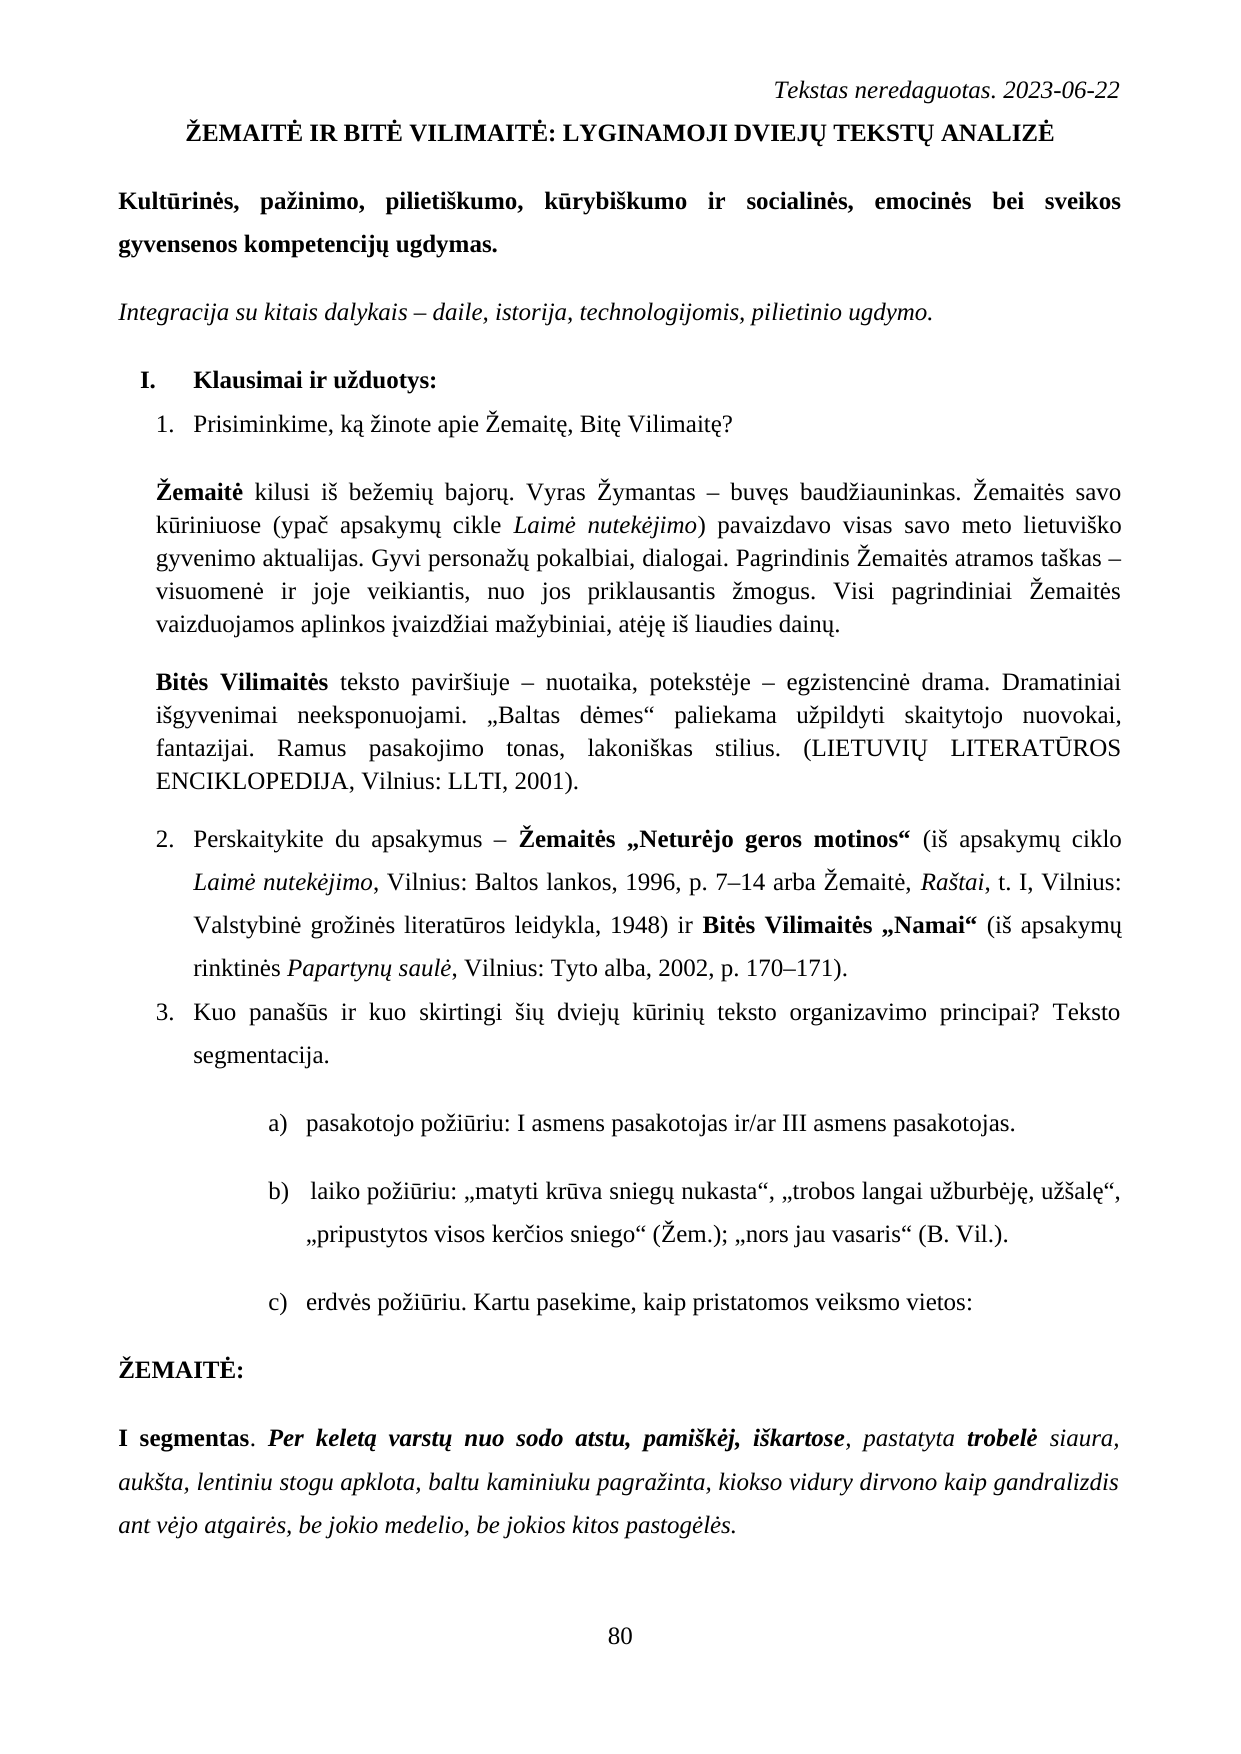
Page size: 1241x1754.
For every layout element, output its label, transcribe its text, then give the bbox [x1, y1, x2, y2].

list Kuo panašūs ir kuo skirtingi šių dviejų kūrinių teksto organizavimo principai? Teksto segmentacija. [156, 997, 1122, 1068]
list Prisiminkime, ką žinote apie Žemaitę, Bitę Vilimaitę? [156, 409, 1122, 437]
text Integracija su kitais dalykais – daile, istorija, technologijomis, pilietinio ugdymo. [118, 297, 1122, 326]
text b) laiko požiūriu: „matyti krūva sniegų nukasta“, „trobos langai užburbėję, užšalę“, „pripustytos visos kerčios sniego“ (Žem.); „nors jau vasaris“ (B. Vil.). [268, 1176, 1122, 1248]
text I segmentas. Per keletą varstų nuo sodo atstu, pamiškėj, iškartose, pastatyta trobelė siaura, aukšta, lentiniu stogu apklota, baltu kaminiuku pagražinta, kiokso vidury dirvono kaip gandralizdis ant vėjo atgairės, be jokio medelio, be jokios kitos pastogėlės. [118, 1423, 1122, 1538]
text c) erdvės požiūriu. Kartu pasekime, kaip pristatomos veiksmo vietos: [268, 1287, 1122, 1316]
list Perskaitykite du apsakymus – Žemaitės „Neturėjo geros motinos“ (iš apsakymų ciklo Laimė nutekėjimo, Vilnius: Baltos lankos, 1996, p. 7–14 arba Žemaitė, Raštai, t. I, Vilnius: Valstybinė grožinės literatūros leidykla, 1948) ir Bitės Vilimaitės „Namai“ (iš apsakymų rinktinės Papartynų saulė, Vilnius: Tyto alba, 2002, p. 170–171). [156, 824, 1122, 982]
text a) pasakotojo požiūriu: I asmens pasakotojas ir/ar III asmens pasakotojas. [268, 1108, 1122, 1137]
text Bitės Vilimaitės teksto paviršiuje – nuotaika, potekstėje – egzistencinė drama. Dramatiniai išgyvenimai neeksponuojami. „Baltas dėmes“ paliekama užpildyti skaitytojo nuovokai, fantazijai. Ramus pasakojimo tonas, lakoniškas stilius. (LIETUVIŲ LITERATŪROS ENCIKLOPEDIJA, Vilnius: LLTI, 2001). [156, 667, 1122, 795]
list Klausimai ir užduotys: [156, 366, 1122, 394]
text ŽEMAITĖ: [118, 1355, 1122, 1384]
text Kultūrinės, pažinimo, pilietiškumo, kūrybiškumo ir socialinės, emocinės bei sveikos gyvensenos kompetencijų ugdymas. [118, 186, 1122, 258]
text Žemaitė kilusi iš bežemių bajorų. Vyras Žymantas – buvęs baudžiauninkas. Žemaitės savo kūriniuose (ypač apsakymų cikle Laimė nutekėjimo) pavaizdavo visas savo meto lietuviško gyvenimo aktualijas. Gyvi personažų pokalbiai, dialogai. Pagrindinis Žemaitės atramos taškas – visuomenė ir joje veikiantis, nuo jos priklausantis žmogus. Visi pagrindiniai Žemaitės vaizduojamos aplinkos įvaizdžiai mažybiniai, atėję iš liaudies dainų. [156, 477, 1122, 638]
text ŽEMAITĖ IR BITĖ VILIMAITĖ: LYGINAMOJI DVIEJŲ TEKSTŲ ANALIZĖ [118, 118, 1122, 147]
